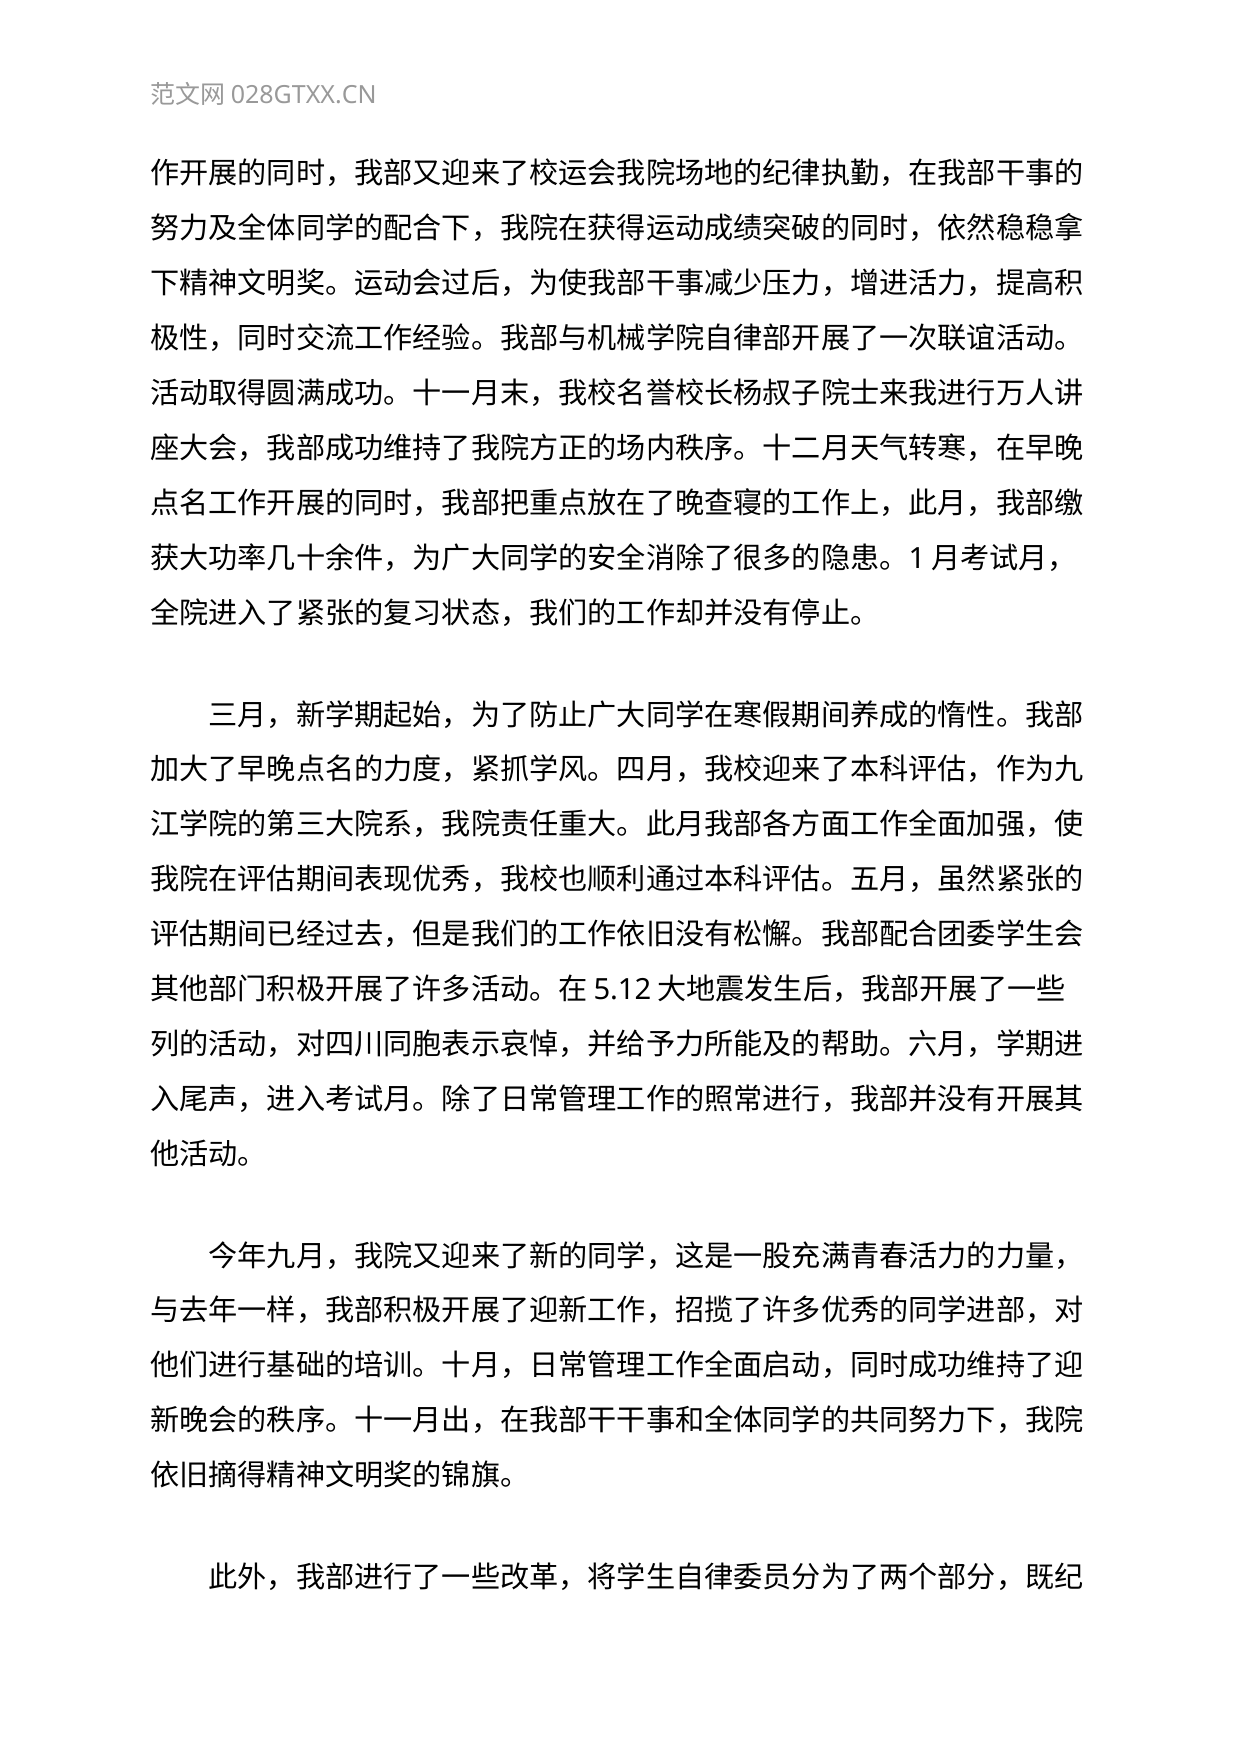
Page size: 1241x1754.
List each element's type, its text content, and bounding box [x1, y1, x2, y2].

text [150, 1553, 1090, 1596]
text 今年九月，我院又迎来了新的同学，这是一股充满青春活力的力量，与去年一样，我部积极开展了迎新工作，招揽了许多优秀的同学进部，对他们进行基础的培训。十月，日常管理工作全面启动，同时成功维持了迎新晚会的秩序。十一月出，在我部干干事和全体同学的共同努力下，我院依旧摘得精神文明奖的锦旗。 [150, 1232, 1090, 1494]
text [150, 150, 1090, 632]
text 三月，新学期起始，为了防止广大同学在寒假期间养成的惰性。我部加大了早晚点名的力度，紧抓学风。四月，我校迎来了本科评估，作为九江学院的第三大院系，我院责任重大。此月我部各方面工作全面加强，使我院在评估期间表现优秀，我校也顺利通过本科评估。五月，虽然紧张的评估期间已经过去，但是我们的工作依旧没有松懈。我部配合团委学生会其他部门积极开展了许多活动。在5.12大地震发生后，我部开展了一些列的活动，对四川同胞表示哀悼，并给予力所能及的帮助。六月，学期进入尾声，进入考试月。除了日常管理工作的照常进行，我部并没有开展其他活动。 [150, 691, 1090, 1173]
